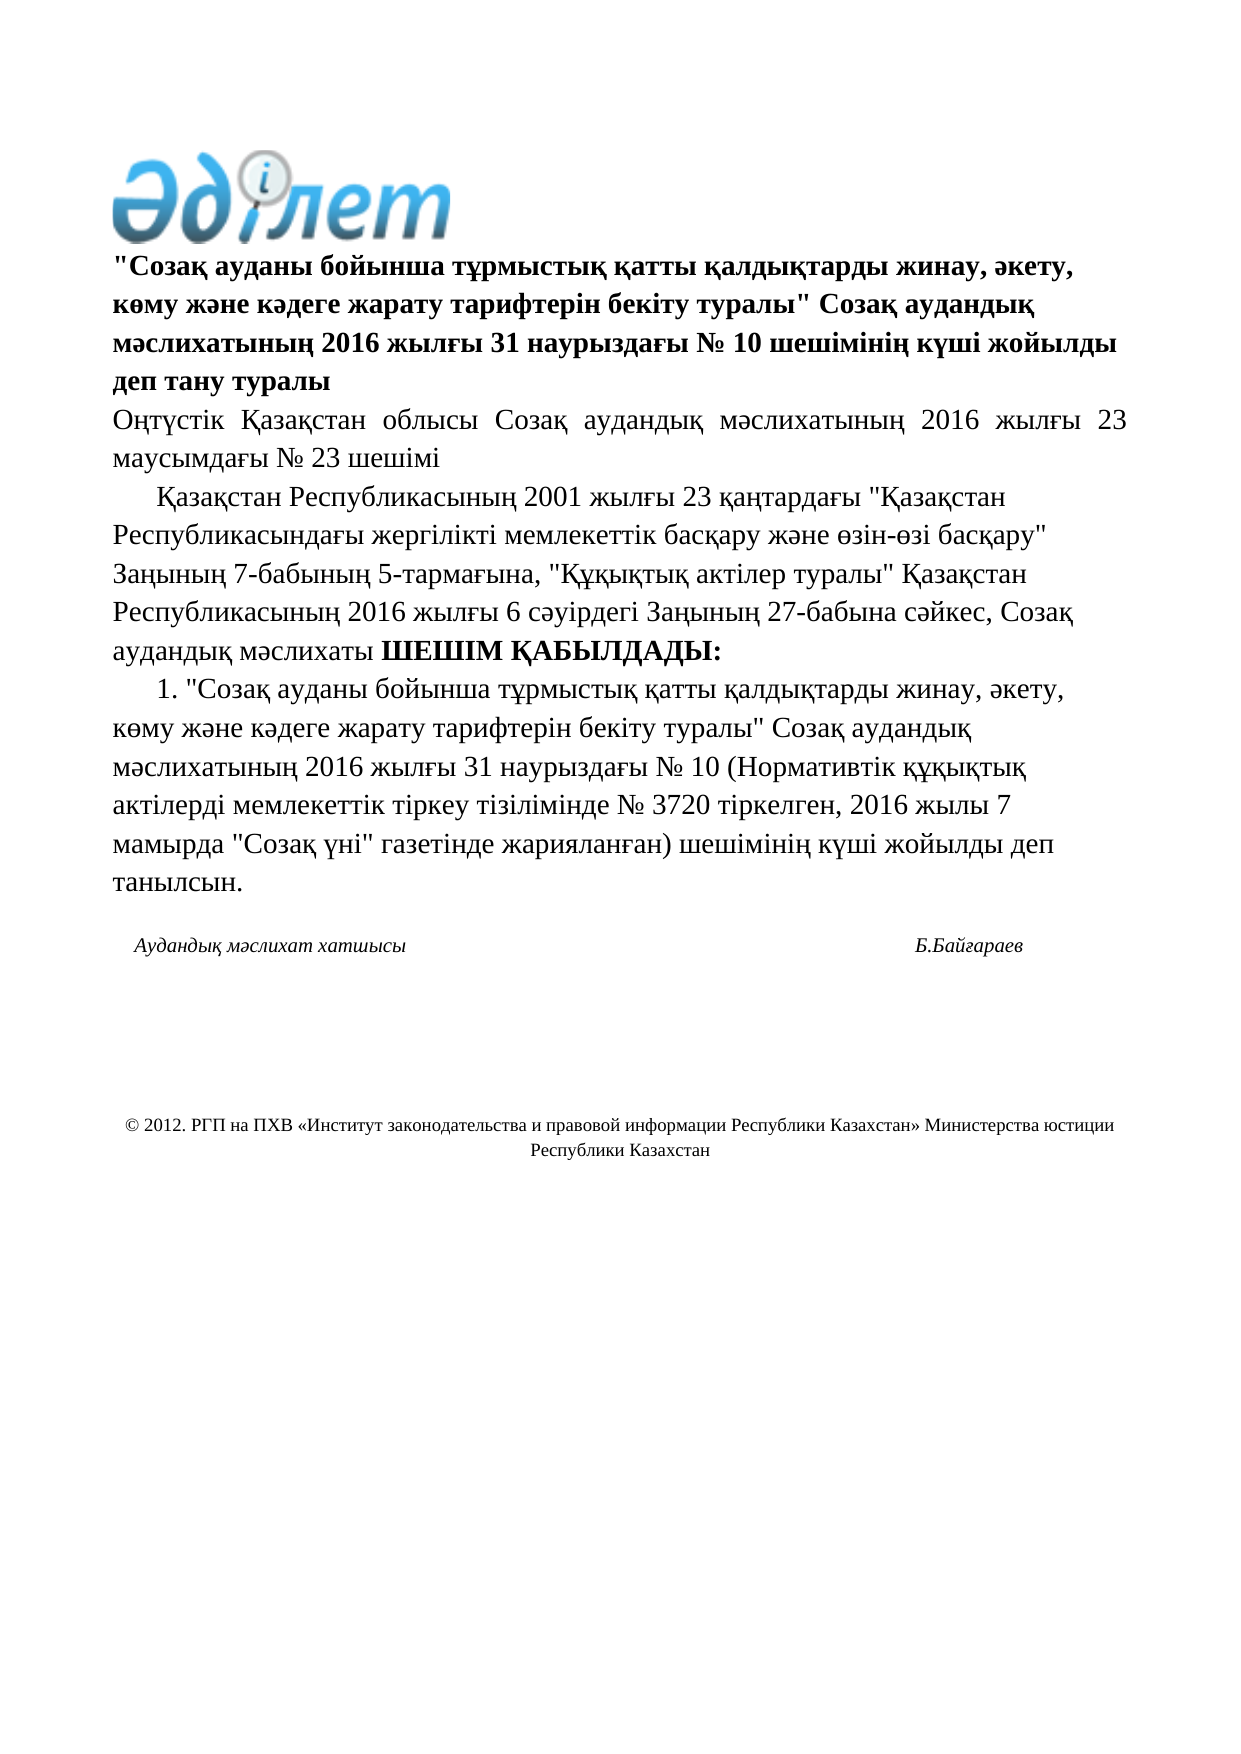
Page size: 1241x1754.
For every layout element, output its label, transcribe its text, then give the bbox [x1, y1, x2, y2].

text Қазақстан Республикасының 2001 жылғы 23 қаңтардағы "Қазақстан Республикасындағы жергілікті мемлекеттік басқару және өзін-өзі басқару" Заңының 7-бабының 5-тармағына, "Құқықтық актілер туралы" Қазақстан Республикасының 2016 жылғы 6 сәуірдегі Заңының 27-бабына сәйкес, Созақ аудандық мәслихаты ШЕШІМ ҚАБЫЛДАДЫ: 1. "Созақ ауданы бойынша тұрмыстық қатты қалдықтарды жинау, әкету, көму және кәдеге жарату тарифтерін бекіту туралы" Созақ аудандық мәслихатының 2016 жылғы 31 наурыздағы № 10 (Нормативтік құқықтық актілерді мемлекеттік тіркеу тізілімінде № 3720 тіркелген, 2016 жылы 7 мамырда "Созақ үні" газетінде жарияланған) шешімінің күші жойылды деп танылсын. [112, 479, 1128, 928]
text © 2012. РГП на ПХВ «Институт законодательства и правовой информации Республики Казахстан» Министерства юстиции Республики Казахстан [112, 1114, 1128, 1160]
text "Созақ ауданы бойынша тұрмыстық қатты қалдықтарды жинау, әкету, көму және кәдеге жарату тарифтерін бекіту туралы" Созақ аудандық мәслихатының 2016 жылғы 31 наурыздағы № 10 шешімінің күші жойылды деп тану туралы [112, 248, 1128, 397]
table_header Б.Байғараев [913, 932, 1240, 963]
text Оңтүстік Қазақстан облысы Созақ аудандық мәслихатының 2016 жылғы 23 маусымдағы № 23 шешімі [112, 402, 1128, 474]
picture [112, 150, 451, 244]
table_header Аудандық мәслихат хатшысы [101, 932, 913, 963]
